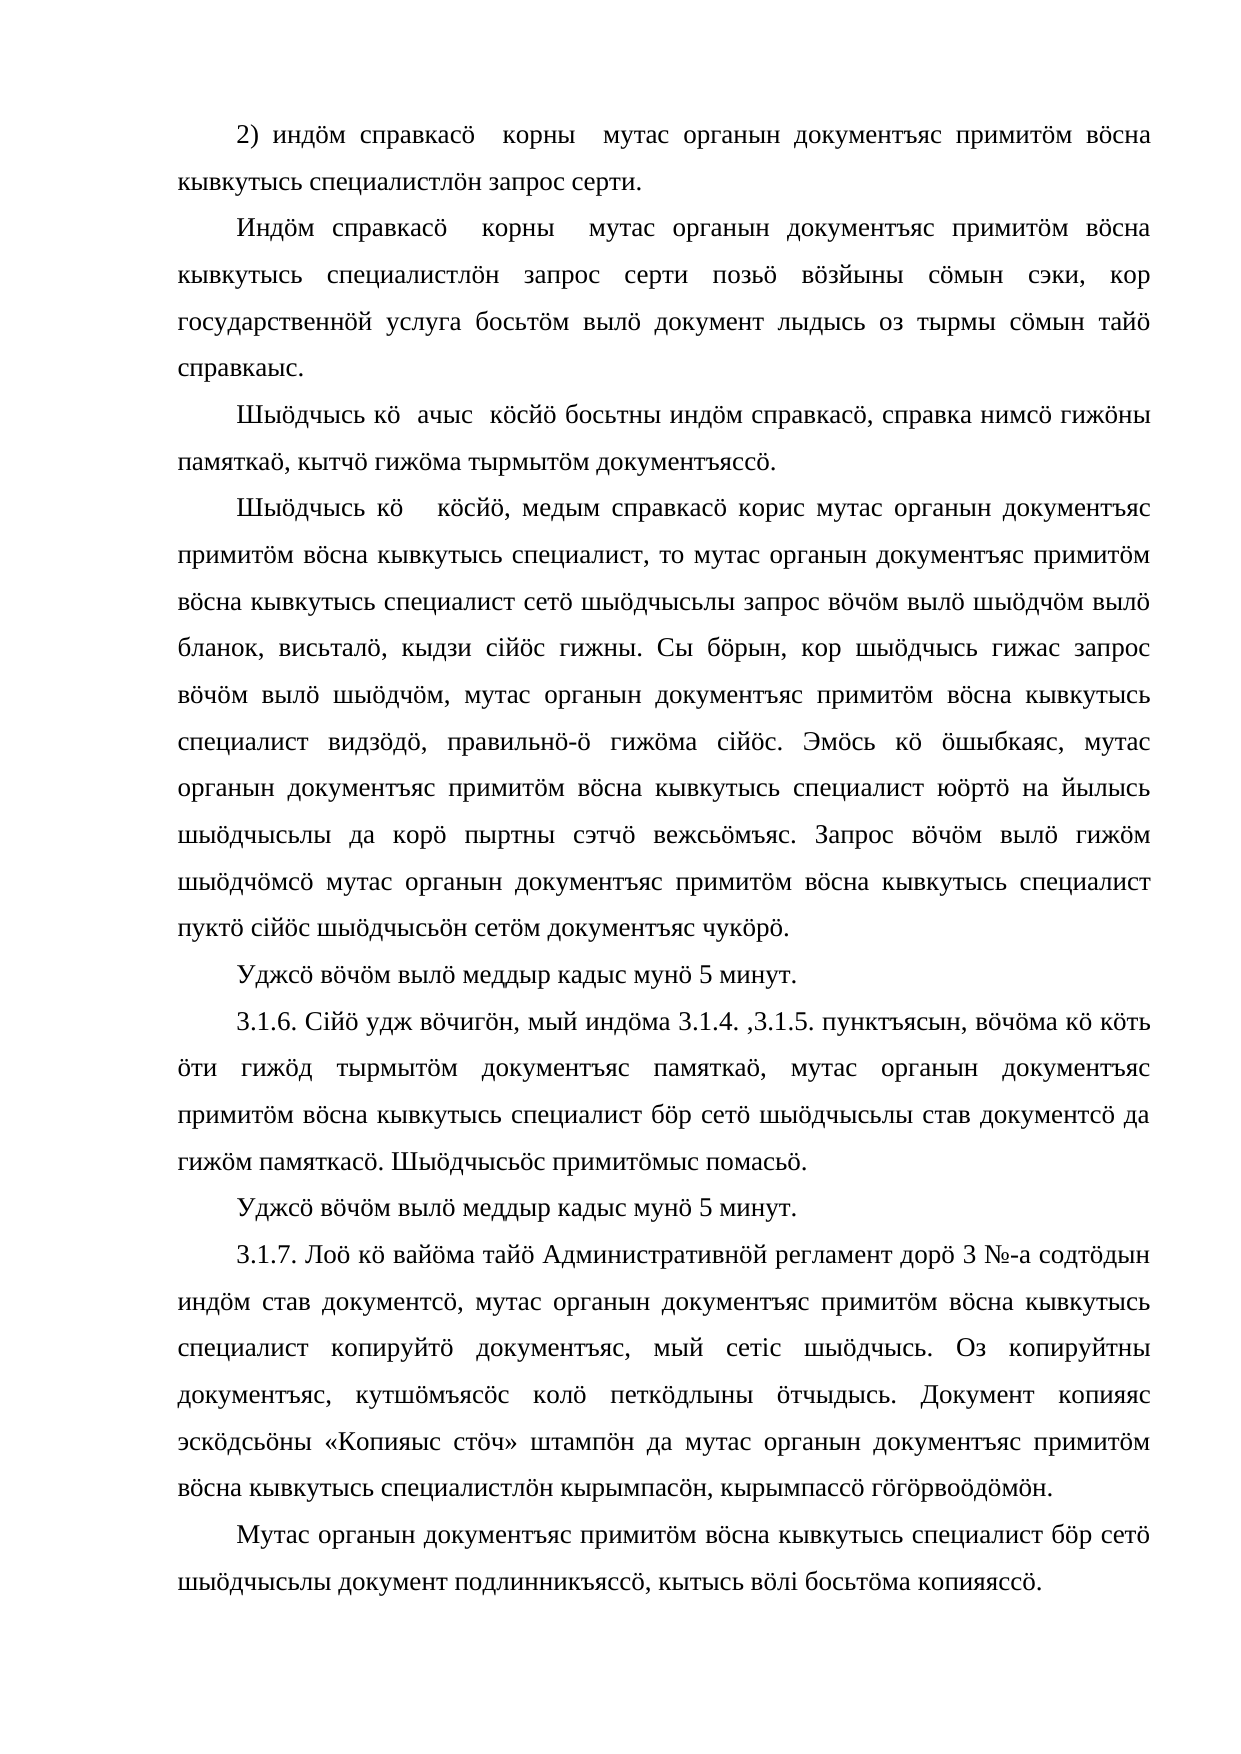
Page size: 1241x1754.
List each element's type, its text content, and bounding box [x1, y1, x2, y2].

text Мутас органын документъяс примитöм вöсна кывкутысь специалист бöр сетö шыöдчысьлы документ подлинникъяссö, кытысь вöлi босьтöма копияяссö. [177, 1518, 1152, 1596]
text Индöм справкасö корны мутас органын документъяс примитöм вöсна кывкутысь специалистлöн запрос серти позьö вöзйыны сöмын сэки, кор государственнöй услуга босьтöм вылö документ лыдысь оз тырмы сöмын тайö справкаыс. [177, 211, 1152, 383]
text Уджсö вöчöм вылö меддыр кадыс мунö 5 минут. [177, 958, 1152, 989]
text 2) индöм справкасö корны мутас органын документъяс примитöм вöсна кывкутысь специалистлöн запрос серти. [177, 118, 1152, 196]
text Шыöдчысь кö кöсйö, медым справкасö корис мутас органын документъяс примитöм вöсна кывкутысь специалист, то мутас органын документъяс примитöм вöсна кывкутысь специалист сетö шыöдчысьлы запрос вöчöм вылö шыöдчöм вылö бланок, висьталö, кыдзи сiйöс гижны. Сы бöрын, кор шыöдчысь гижас запрос вöчöм вылö шыöдчöм, мутас органын документъяс примитöм вöсна кывкутысь специалист видзöдö, правильнö-ö гижöма сiйöс. Эмöсь кö öшыбкаяс, мутас органын документъяс примитöм вöсна кывкутысь специалист юöртö на йылысь шыöдчысьлы да корö пыртны сэтчö вежсьöмъяс. Запрос вöчöм вылö гижöм шыöдчöмсö мутас органын документъяс примитöм вöсна кывкутысь специалист пуктö сiйöс шыöдчысьöн сетöм документъяс чукöрö. [177, 491, 1152, 943]
text Шыöдчысь кö ачыс кöсйö босьтны индöм справкасö, справка нимсö гижöны памяткаö, кытчö гижöма тырмытöм документъяссö. [177, 398, 1152, 476]
text Уджсö вöчöм вылö меддыр кадыс мунö 5 минут. [177, 1191, 1152, 1223]
text 3.1.6. Сiйö удж вöчигöн, мый индöма 3.1.4. ,3.1.5. пунктъясын, вöчöма кö кöть öти гижöд тырмытöм документъяс памяткаö, мутас органын документъяс примитöм вöсна кывкутысь специалист бöр сетö шыöдчысьлы став документсö да гижöм памяткасö. Шыöдчысьöс примитöмыс помасьö. [177, 1005, 1152, 1176]
text 3.1.7. Лоö кö вайöма тайö Административнöй регламент дорö 3 №-а содтöдын индöм став документсö, мутас органын документъяс примитöм вöсна кывкутысь специалист копируйтö документъяс, мый сетiс шыöдчысь. Оз копируйтны документъяс, кутшöмъясöс колö петкöдлыны öтчыдысь. Документ копияяс эскöдсьöны «Копияыс стöч» штампöн да мутас органын документъяс примитöм вöсна кывкутысь специалистлöн кырымпасöн, кырымпассö гöгöрвоöдöмöн. [177, 1238, 1152, 1503]
